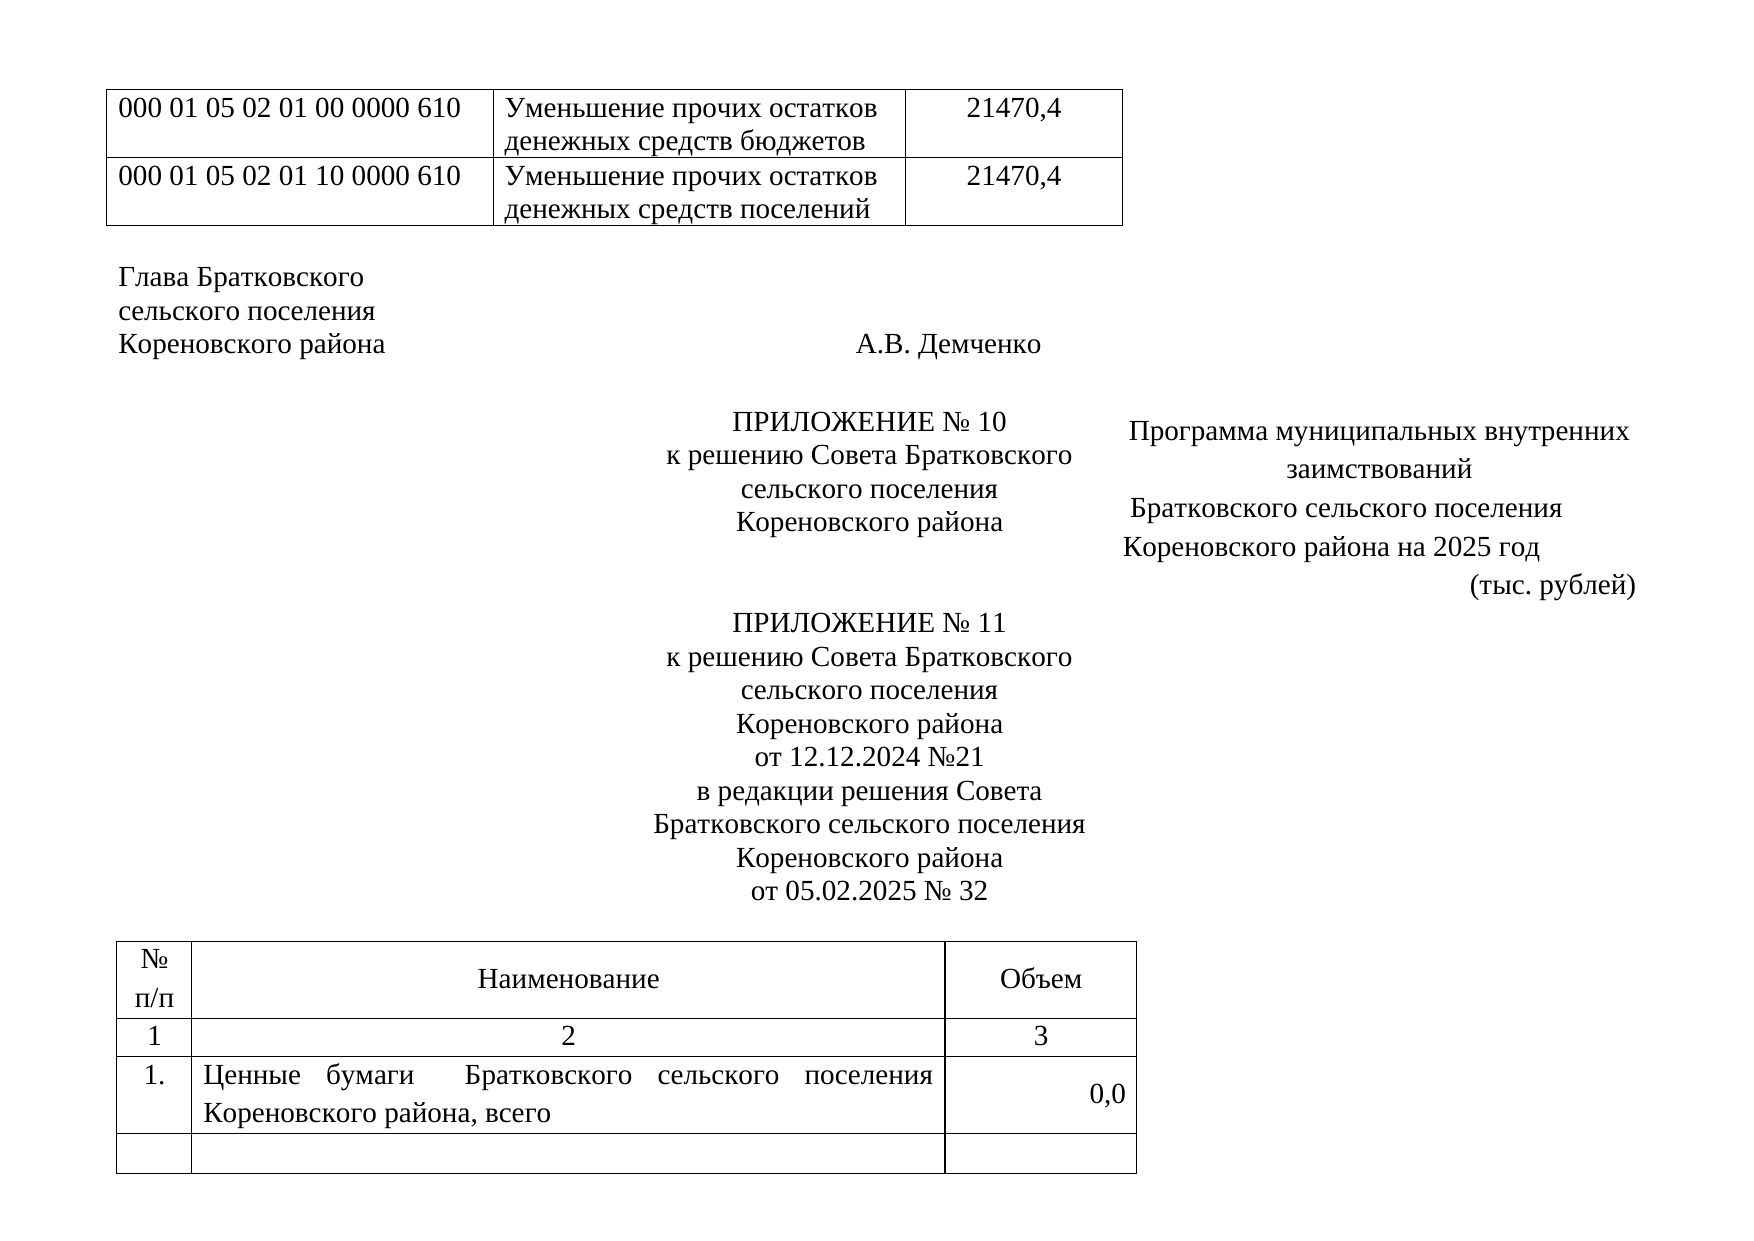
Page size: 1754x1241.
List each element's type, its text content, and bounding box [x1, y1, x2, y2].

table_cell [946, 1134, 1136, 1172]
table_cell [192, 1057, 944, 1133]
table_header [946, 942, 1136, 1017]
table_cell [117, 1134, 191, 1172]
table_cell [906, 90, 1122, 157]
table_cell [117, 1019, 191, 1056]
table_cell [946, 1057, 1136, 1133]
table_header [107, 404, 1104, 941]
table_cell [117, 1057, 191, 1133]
text (тыс. рублей) [1104, 567, 1636, 601]
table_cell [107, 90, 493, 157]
text Программа муниципальных внутренних заимствований [1104, 413, 1636, 485]
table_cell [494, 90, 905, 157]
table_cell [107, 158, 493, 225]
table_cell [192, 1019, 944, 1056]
text сельского поселения [118, 293, 1636, 327]
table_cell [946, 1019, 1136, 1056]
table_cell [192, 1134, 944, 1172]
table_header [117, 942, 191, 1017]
text Братковского сельского поселения Кореновского района на 2025 год [1104, 490, 1636, 562]
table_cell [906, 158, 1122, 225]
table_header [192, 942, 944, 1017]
text Глава Братковского [118, 259, 1636, 293]
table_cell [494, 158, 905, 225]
text Кореновского района А.В. Демченко [118, 327, 1636, 360]
